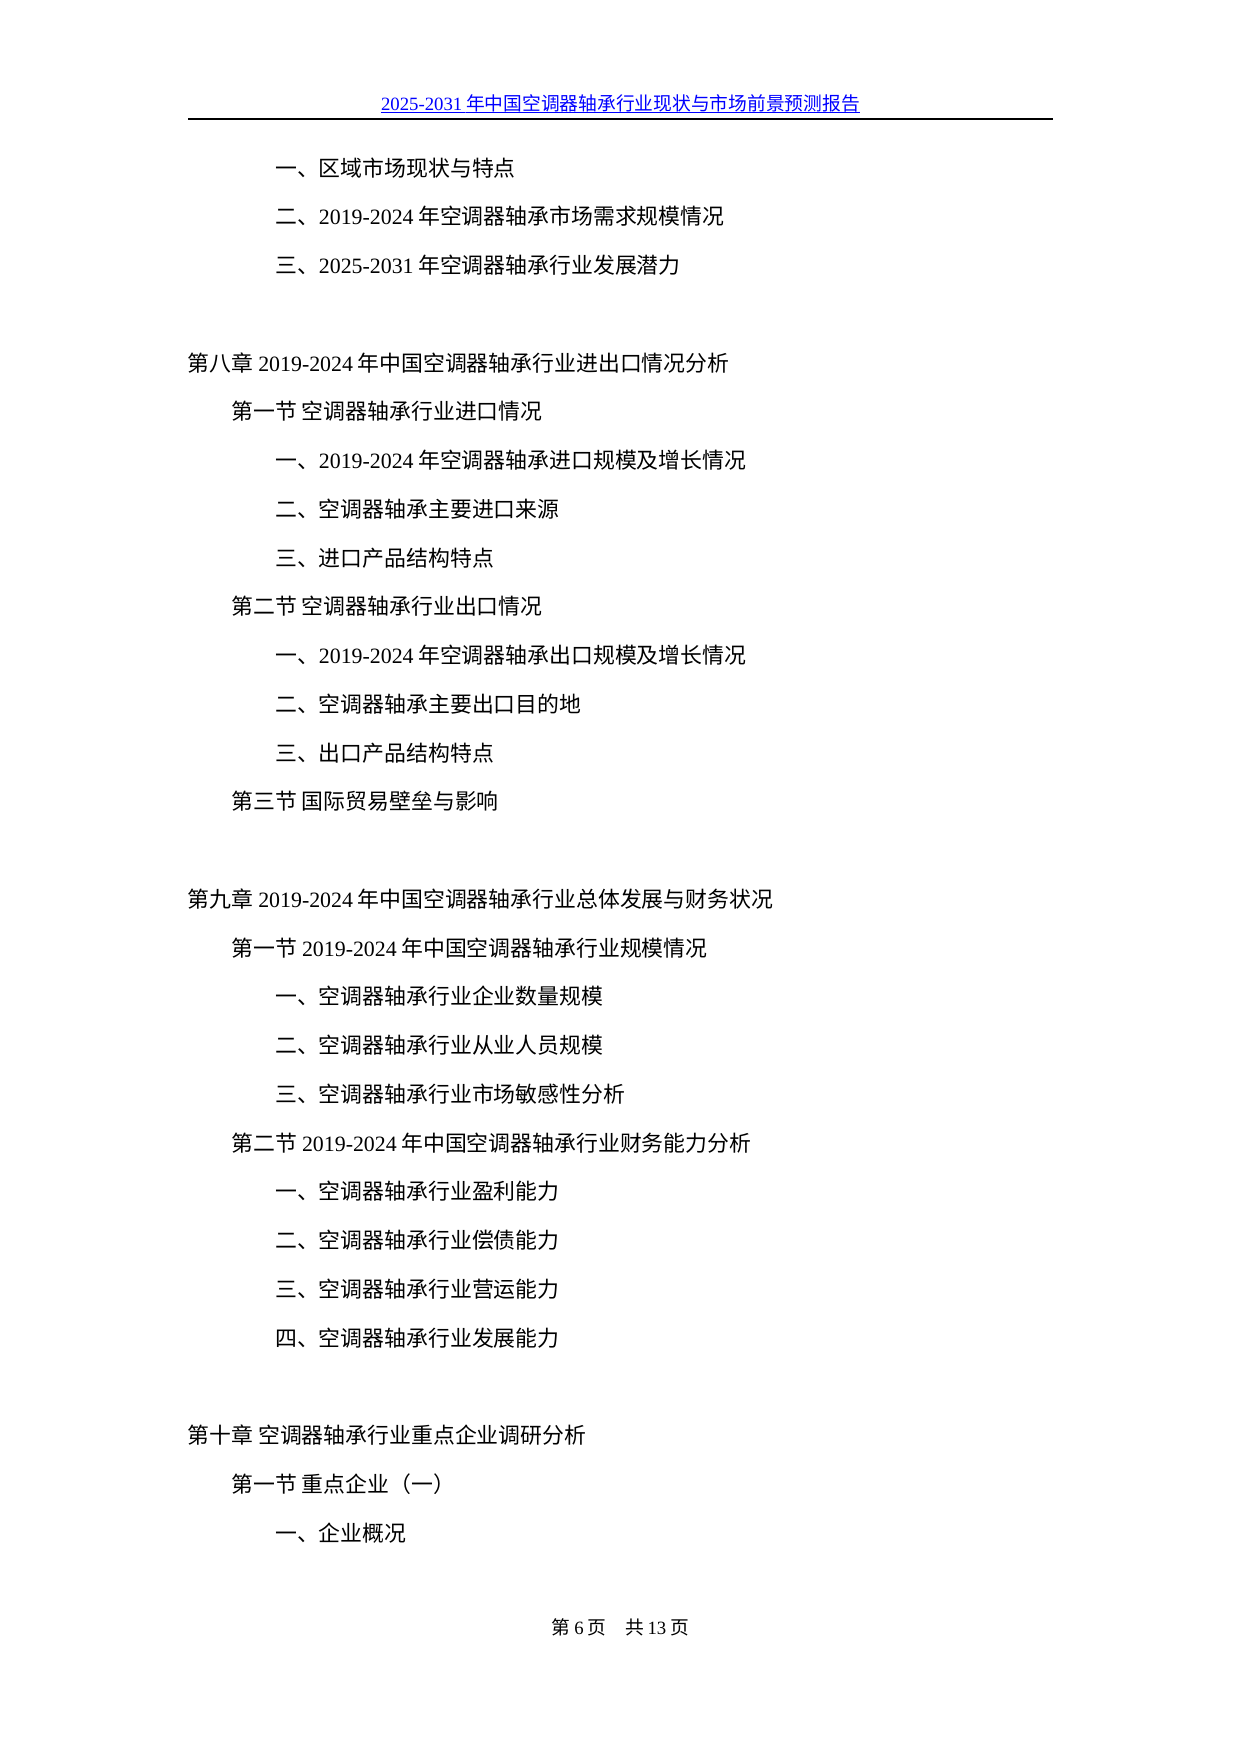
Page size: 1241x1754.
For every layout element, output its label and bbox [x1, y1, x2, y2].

text [187, 150, 1053, 1548]
